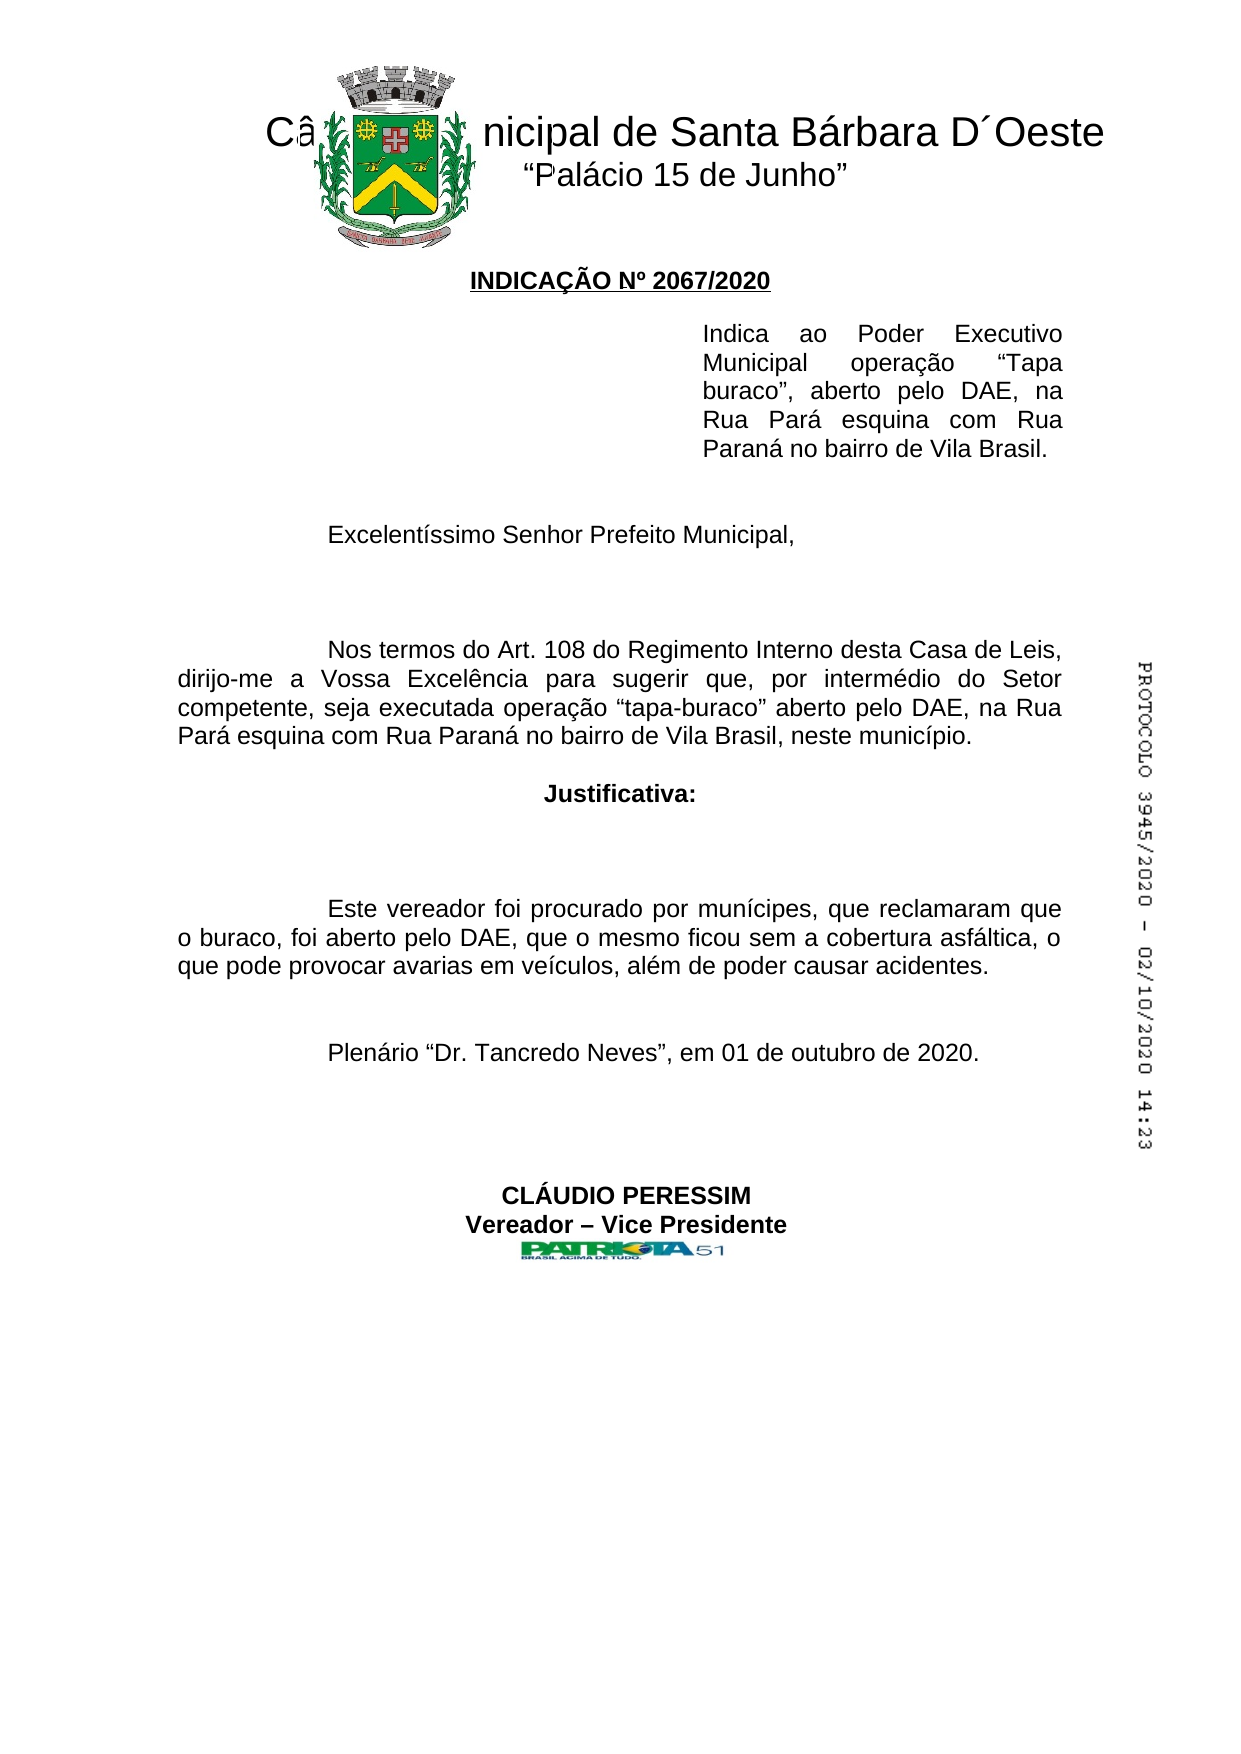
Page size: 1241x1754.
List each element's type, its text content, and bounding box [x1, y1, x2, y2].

text Nos termos do Art. 108 do Regimento Interno desta Casa de Leis, dirijo-me a Vossa Excelência para sugerir que, por intermédio do Setor competente, seja executada operação “tapa-buraco” aberto pelo DAE, na Rua Pará esquina com Rua Paraná no bairro de Vila Brasil, neste município. [177, 635, 1063, 750]
title INDICAÇÃO Nº 2067/2020 [177, 266, 1063, 294]
picture [313, 66, 483, 255]
text CLÁUDIO PERESSIM [177, 1181, 1063, 1210]
text Justificativa: [177, 779, 1063, 807]
picture [1112, 658, 1176, 1155]
text Indica ao Poder Executivo Municipal operação “Tapa buraco”, aberto pelo DAE, na Rua Pará esquina com Rua Paraná no bairro de Vila Brasil. [702, 319, 1063, 462]
text Excelentíssimo Senhor Prefeito Municipal, [177, 520, 1063, 549]
text Este vereador foi procurado por munícipes, que reclamaram que o buraco, foi aberto pelo DAE, que o mesmo ficou sem a cobertura asfáltica, o que pode provocar avarias em veículos, além de poder causar acidentes. [177, 894, 1063, 980]
text Vereador – Vice Presidente [177, 1210, 1063, 1239]
text Plenário “Dr. Tancredo Neves”, em 01 de outubro de 2020. [177, 1037, 1063, 1066]
picture [515, 1238, 744, 1263]
